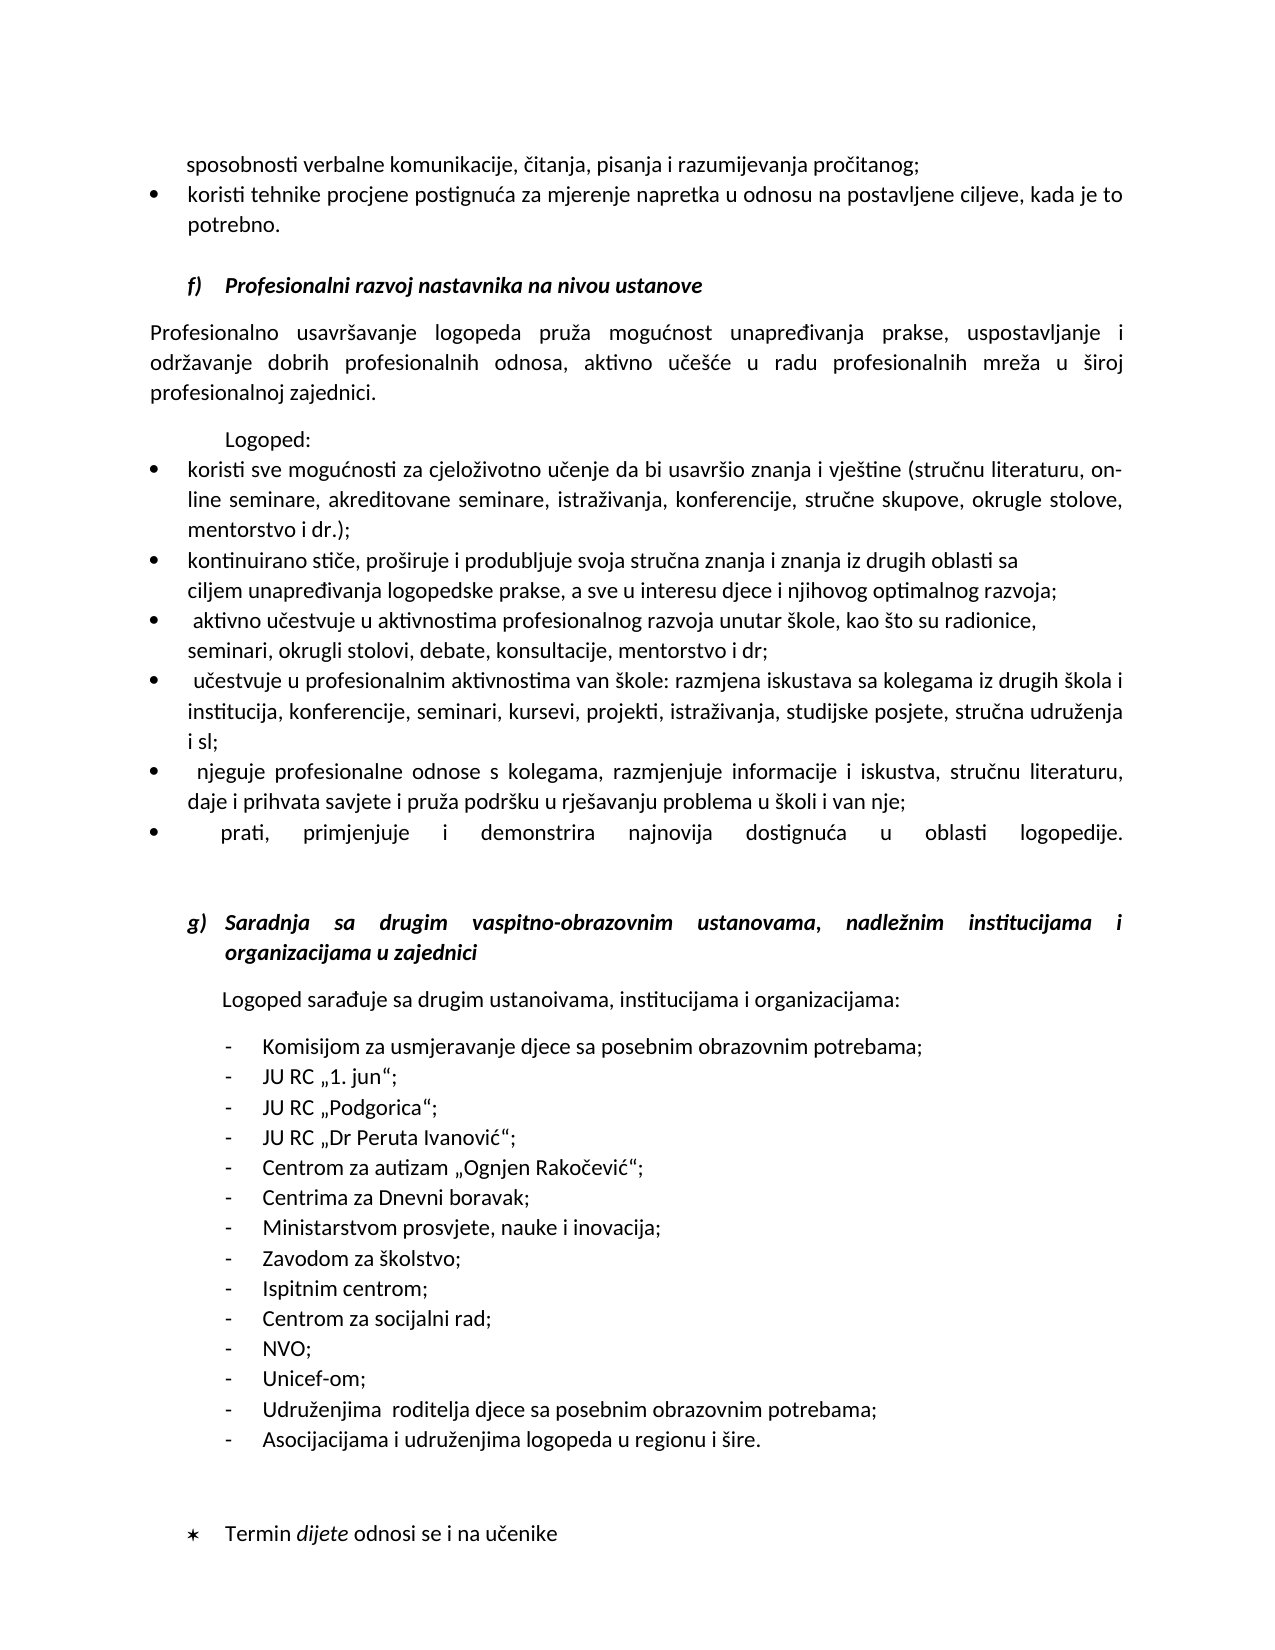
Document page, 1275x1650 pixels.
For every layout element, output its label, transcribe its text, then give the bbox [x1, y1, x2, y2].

list koristi sve mogućnosti za cjeloživotno učenje da bi usavršio znanja i vještine (stručnu literaturu, on-line seminare, akreditovane seminare, istraživanja, konferencije, stručne skupove, okrugle stolove, mentorstvo i dr.); [150, 455, 1125, 544]
list Ministarstvom prosvjete, nauke i inovacija; [225, 1213, 1125, 1242]
list kontinuirano stiče, proširuje i produbljuje svoja stručna znanja i znanja iz drugih oblasti sa [150, 546, 1125, 574]
list Centrom za autizam „Ognjen Rakočević“; [225, 1153, 1125, 1181]
list aktivno učestvuje u aktivnostima profesionalnog razvoja unutar škole, kao što su radionice, [150, 606, 1125, 634]
list njeguje profesionalne odnose s kolegama, razmjenjuje informacije i iskustva, stručnu literaturu, daje i prihvata savjete i pruža podršku u rješavanju problema u školi i van nje; [150, 757, 1125, 816]
list učestvuje u profesionalnim aktivnostima van škole: razmjena iskustava sa kolegama iz drugih škola i institucija, konferencije, seminari, kursevi, projekti, istraživanja, studijske posjete, stručna udruženja i sl; [150, 667, 1125, 755]
list JU RC „1. jun“; [225, 1062, 1125, 1091]
list Udruženjima roditelja djece sa posebnim obrazovnim potrebama; [225, 1395, 1125, 1423]
list JU RC „Dr Peruta Ivanović“; [225, 1123, 1125, 1151]
list Komisijom za usmjeravanje djece sa posebnim obrazovnim potrebama; [225, 1032, 1125, 1060]
list prati, primjenjuje i demonstrira najnovija dostignuća u oblasti logopedije. [150, 818, 1125, 876]
list Logoped: [225, 425, 1125, 453]
list Centrom za socijalni rad; [225, 1304, 1125, 1332]
list Unicef-om; [225, 1364, 1125, 1393]
list koristi tehnike procjene postignuća za mjerenje napretka u odnosu na postavljene ciljeve, kada je to potrebno. [150, 180, 1125, 238]
list ciljem unapređivanja logopedske prakse, a sve u interesu djece i njihovog optimalnog razvoja; [187, 576, 1125, 604]
list Profesionalni razvoj nastavnika na nivou ustanove [187, 271, 1125, 299]
list Centrima za Dnevni boravak; [225, 1183, 1125, 1211]
list seminari, okrugli stolovi, debate, konsultacije, mentorstvo i dr; [187, 636, 1125, 664]
text Logoped sarađuje sa drugim ustanoivama, institucijama i organizacijama: [150, 985, 1125, 1013]
text Profesionalno usavršavanje logopeda pruža mogućnost unapređivanja prakse, uspostavljanje i održavanje dobrih profesionalnih odnosa, aktivno učešće u radu profesionalnih mreža u široj profesionalnoj zajednici. [150, 318, 1125, 406]
list NVO; [225, 1334, 1125, 1362]
text sposobnosti verbalne komunikacije, čitanja, pisanja i razumijevanja pročitanog; [150, 150, 1125, 178]
list Asocijacijama i udruženjima logopeda u regionu i šire. [225, 1425, 1125, 1453]
list Ispitnim centrom; [225, 1274, 1125, 1302]
list JU RC „Podgorica“; [225, 1093, 1125, 1121]
list Saradnja sa drugim vaspitno-obrazovnim ustanovama, nadležnim institucijama i organizacijama u zajednici [187, 908, 1125, 967]
list Zavodom za školstvo; [225, 1244, 1125, 1272]
